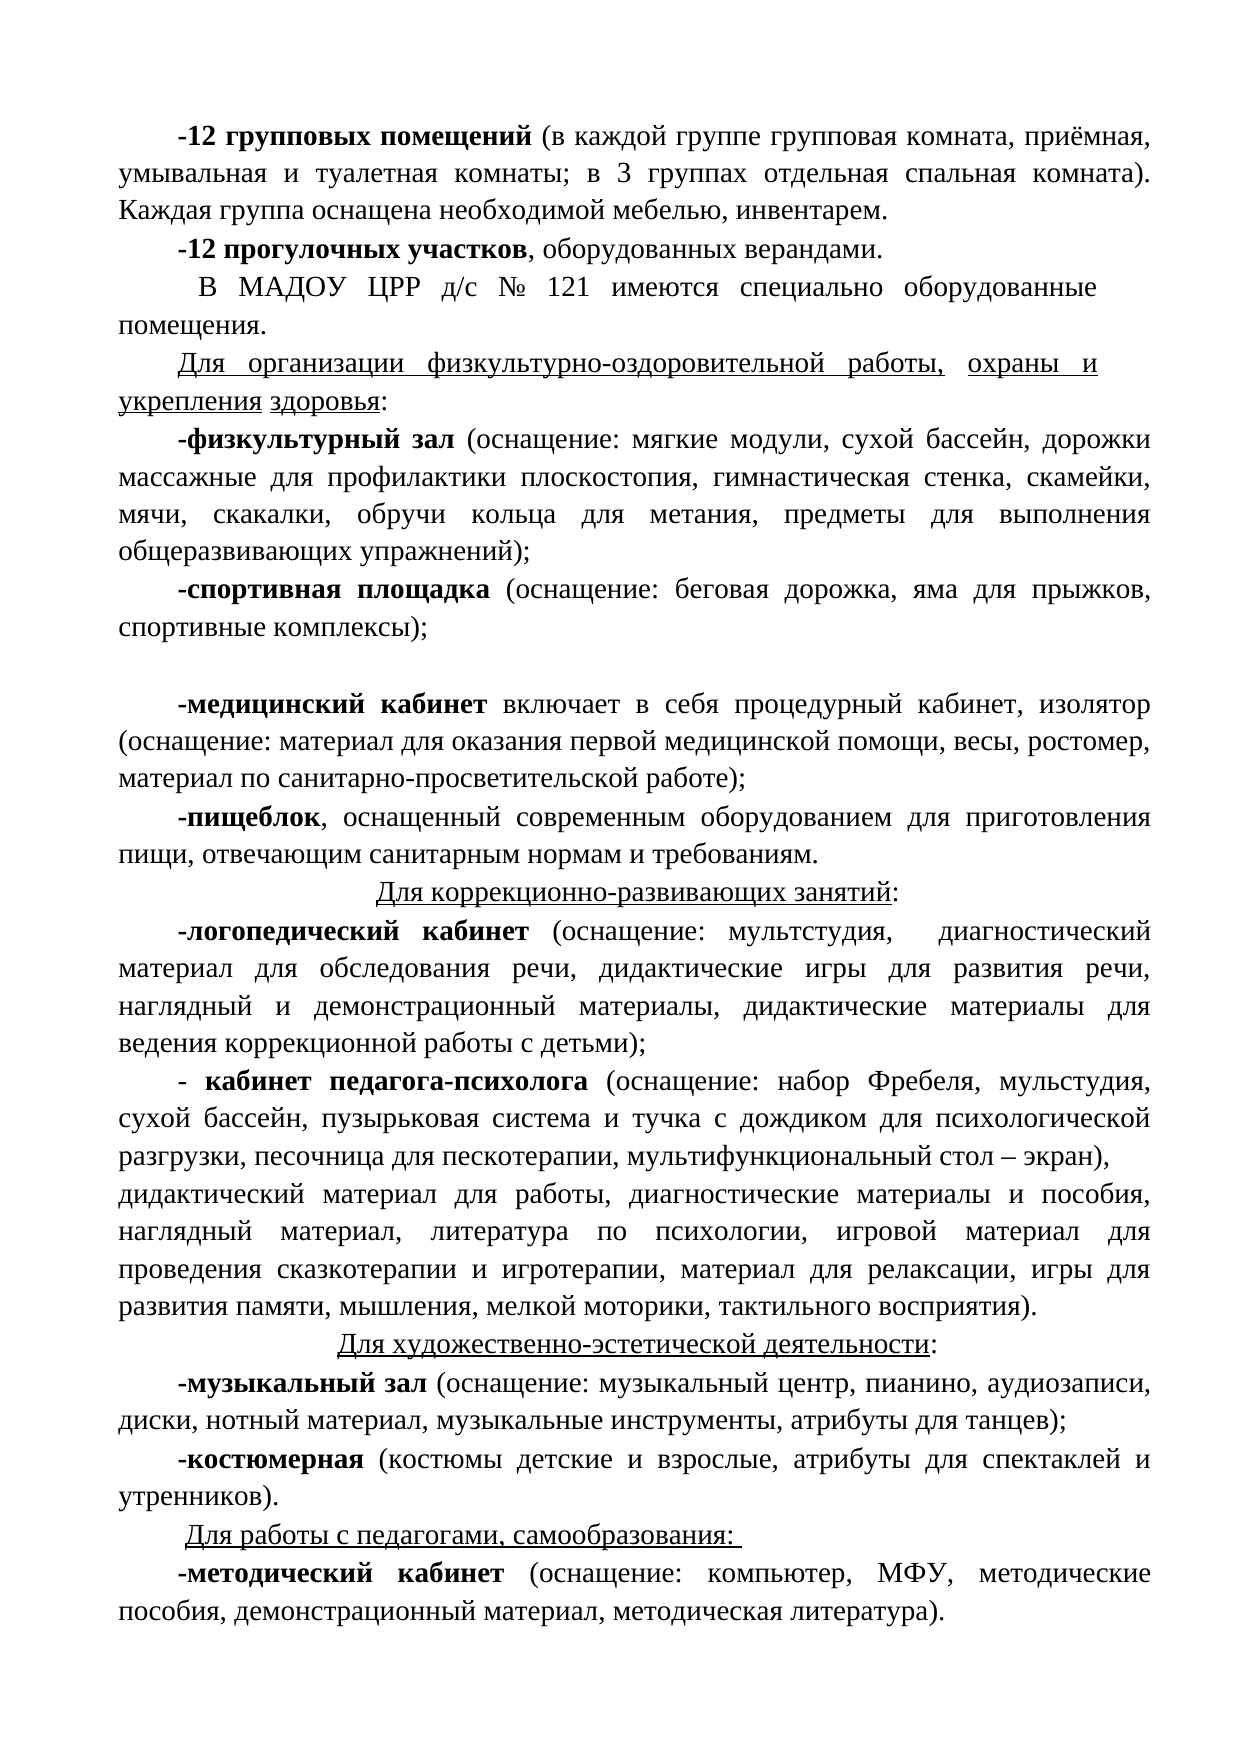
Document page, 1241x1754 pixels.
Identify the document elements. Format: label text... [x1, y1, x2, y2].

text Для работы с педагогами, самообразования: [118, 1517, 1098, 1550]
text -12 групповых помещений (в каждой группе групповая комната, приёмная, умывальная и туалетная комнаты; в 3 группах отдельная спальная комната). Каждая группа оснащена необходимой мебелью, инвентарем. [118, 118, 1152, 226]
text Для коррекционно-развивающих занятий: [118, 874, 1098, 908]
text В МАДОУ ЦРР д/с № 121 имеются специально оборудованные помещения. [118, 269, 1098, 340]
text Для художественно-эстетической деятельности: [118, 1326, 1098, 1360]
text -музыкальный зал (оснащение: музыкальный центр, пианино, аудиозаписи, диски, нотный материал, музыкальные инструменты, атрибуты для танцев); [118, 1365, 1152, 1436]
text -костюмерная (костюмы детские и взрослые, атрибуты для спектаклей и утренников). [118, 1441, 1152, 1512]
text - кабинет педагога-психолога (оснащение: набор Фребеля, мульстудия, сухой бассейн, пузырьковая система и тучка с дождиком для психологической разгрузки, песочница для пескотерапии, мультифункциональный стол – экран), [118, 1063, 1152, 1171]
text -пищеблок, оснащенный современным оборудованием для приготовления пищи, отвечающим санитарным нормам и требованиям. [118, 799, 1152, 869]
text -логопедический кабинет (оснащение: мультстудия, диагностический материал для обследования речи, дидактические игры для развития речи, наглядный и демонстрационный материалы, дидактические материалы для ведения коррекционной работы с детьми); [118, 913, 1152, 1058]
text -спортивная площадка (оснащение: беговая дорожка, яма для прыжков, спортивные комплексы); [118, 571, 1152, 642]
text Для организации физкультурно-оздоровительной работы, охраны и укрепления здоровья: [118, 346, 1098, 416]
text -физкультурный зал (оснащение: мягкие модули, сухой бассейн, дорожки массажные для профилактики плоскостопия, гимнастическая стенка, скамейки, мячи, скакалки, обручи кольца для метания, предметы для выполнения общеразвивающих упражнений); [118, 421, 1152, 567]
text -медицинский кабинет включает в себя процедурный кабинет, изолятор (оснащение: материал для оказания первой медицинской помощи, весы, ростомер, материал по санитарно-просветительской работе); [118, 686, 1152, 794]
text -12 прогулочных участков, оборудованных верандами. [118, 231, 1152, 264]
text дидактический материал для работы, диагностические материалы и пособия, наглядный материал, литература по психологии, игровой материал для проведения сказкотерапии и игротерапии, материал для релаксации, игры для развития памяти, мышления, мелкой моторики, тактильного восприятия). [118, 1176, 1152, 1321]
text -методический кабинет (оснащение: компьютер, МФУ, методические пособия, демонстрационный материал, методическая литература). [118, 1556, 1152, 1626]
